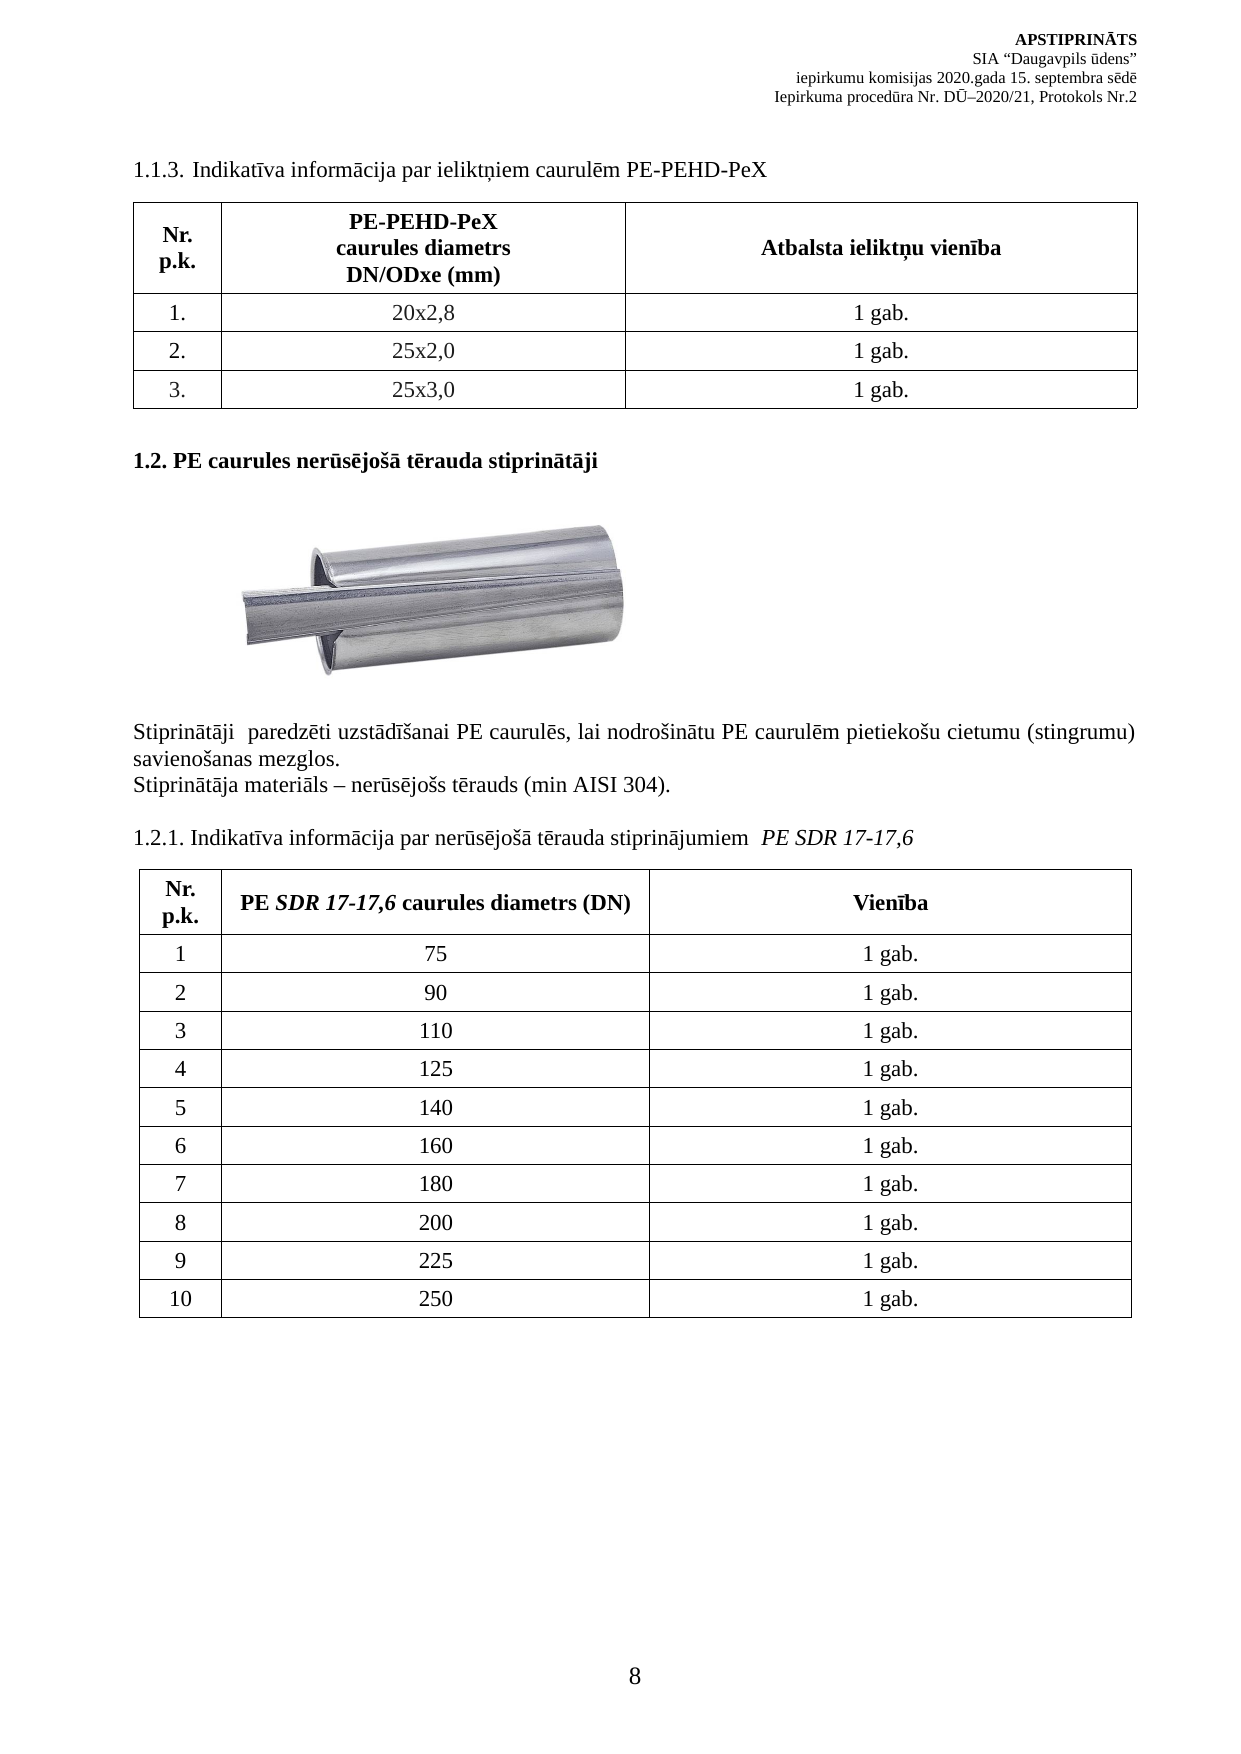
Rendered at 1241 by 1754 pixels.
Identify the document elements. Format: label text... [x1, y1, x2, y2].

table_cell 1 gab. [650, 1012, 1131, 1049]
table_cell 1 gab. [650, 1088, 1131, 1126]
table_cell 1 gab. [650, 1242, 1131, 1279]
table_cell 1 gab. [650, 1203, 1131, 1241]
text Stiprinātāja materiāls – nerūsējošs tērauds (min AISI 304). [133, 771, 1137, 797]
table_cell 1. [134, 294, 221, 331]
table_header Vienība [650, 870, 1131, 934]
table_header Nr. p.k. [134, 203, 221, 293]
table_cell 2 [140, 973, 221, 1011]
text 1.2. PE caurules nerūsējošā tērauda stiprinātāji [133, 447, 1137, 473]
table_cell 250 [222, 1280, 649, 1317]
table_cell 5 [140, 1088, 221, 1126]
text 1.2.1. Indikatīva informācija par nerūsējošā tērauda stiprinājumiem PE SDR 17-17,6 [133, 824, 1137, 850]
table_header PE-PEHD-PeX caurules diametrs DN/ODxe (mm) [222, 203, 625, 293]
table_cell 110 [222, 1012, 649, 1049]
picture [207, 485, 678, 719]
table_cell 160 [222, 1127, 649, 1164]
table_cell 1 gab. [650, 973, 1131, 1011]
table_cell 1 gab. [650, 1050, 1131, 1087]
table_cell 1 gab. [650, 1127, 1131, 1164]
table_cell 9 [140, 1242, 221, 1279]
table_cell 4 [140, 1050, 221, 1087]
table_cell 1 gab. [650, 1280, 1131, 1317]
table_cell 20x2,8 [222, 294, 625, 331]
table_cell 2. [134, 332, 221, 369]
table_cell 1 gab. [650, 935, 1131, 972]
table_cell 25x3,0 [222, 371, 625, 408]
table_cell 140 [222, 1088, 649, 1126]
table_cell 8 [140, 1203, 221, 1241]
table_cell 1 gab. [626, 332, 1137, 369]
table_cell 90 [222, 973, 649, 1011]
table_cell 200 [222, 1203, 649, 1241]
table_cell 6 [140, 1127, 221, 1164]
table_cell 125 [222, 1050, 649, 1087]
table_cell 1 [140, 935, 221, 972]
table_cell 7 [140, 1165, 221, 1202]
table_header PE SDR 17-17,6 caurules diametrs (DN) [222, 870, 649, 934]
table_cell 75 [222, 935, 649, 972]
table_cell 10 [140, 1280, 221, 1317]
table_cell 3. [134, 371, 221, 408]
table_cell 180 [222, 1165, 649, 1202]
table_cell 225 [222, 1242, 649, 1279]
table_cell 1 gab. [626, 371, 1137, 408]
table_cell 1 gab. [650, 1165, 1131, 1202]
table_cell 1 gab. [626, 294, 1137, 331]
table_cell 25x2,0 [222, 332, 625, 369]
table_header Atbalsta ieliktņu vienība [626, 203, 1137, 293]
list Indikatīva informācija par ieliktņiem caurulēm PE-PEHD-PeX [133, 156, 1137, 183]
table_header Nr. p.k. [140, 870, 221, 934]
table_cell 3 [140, 1012, 221, 1049]
